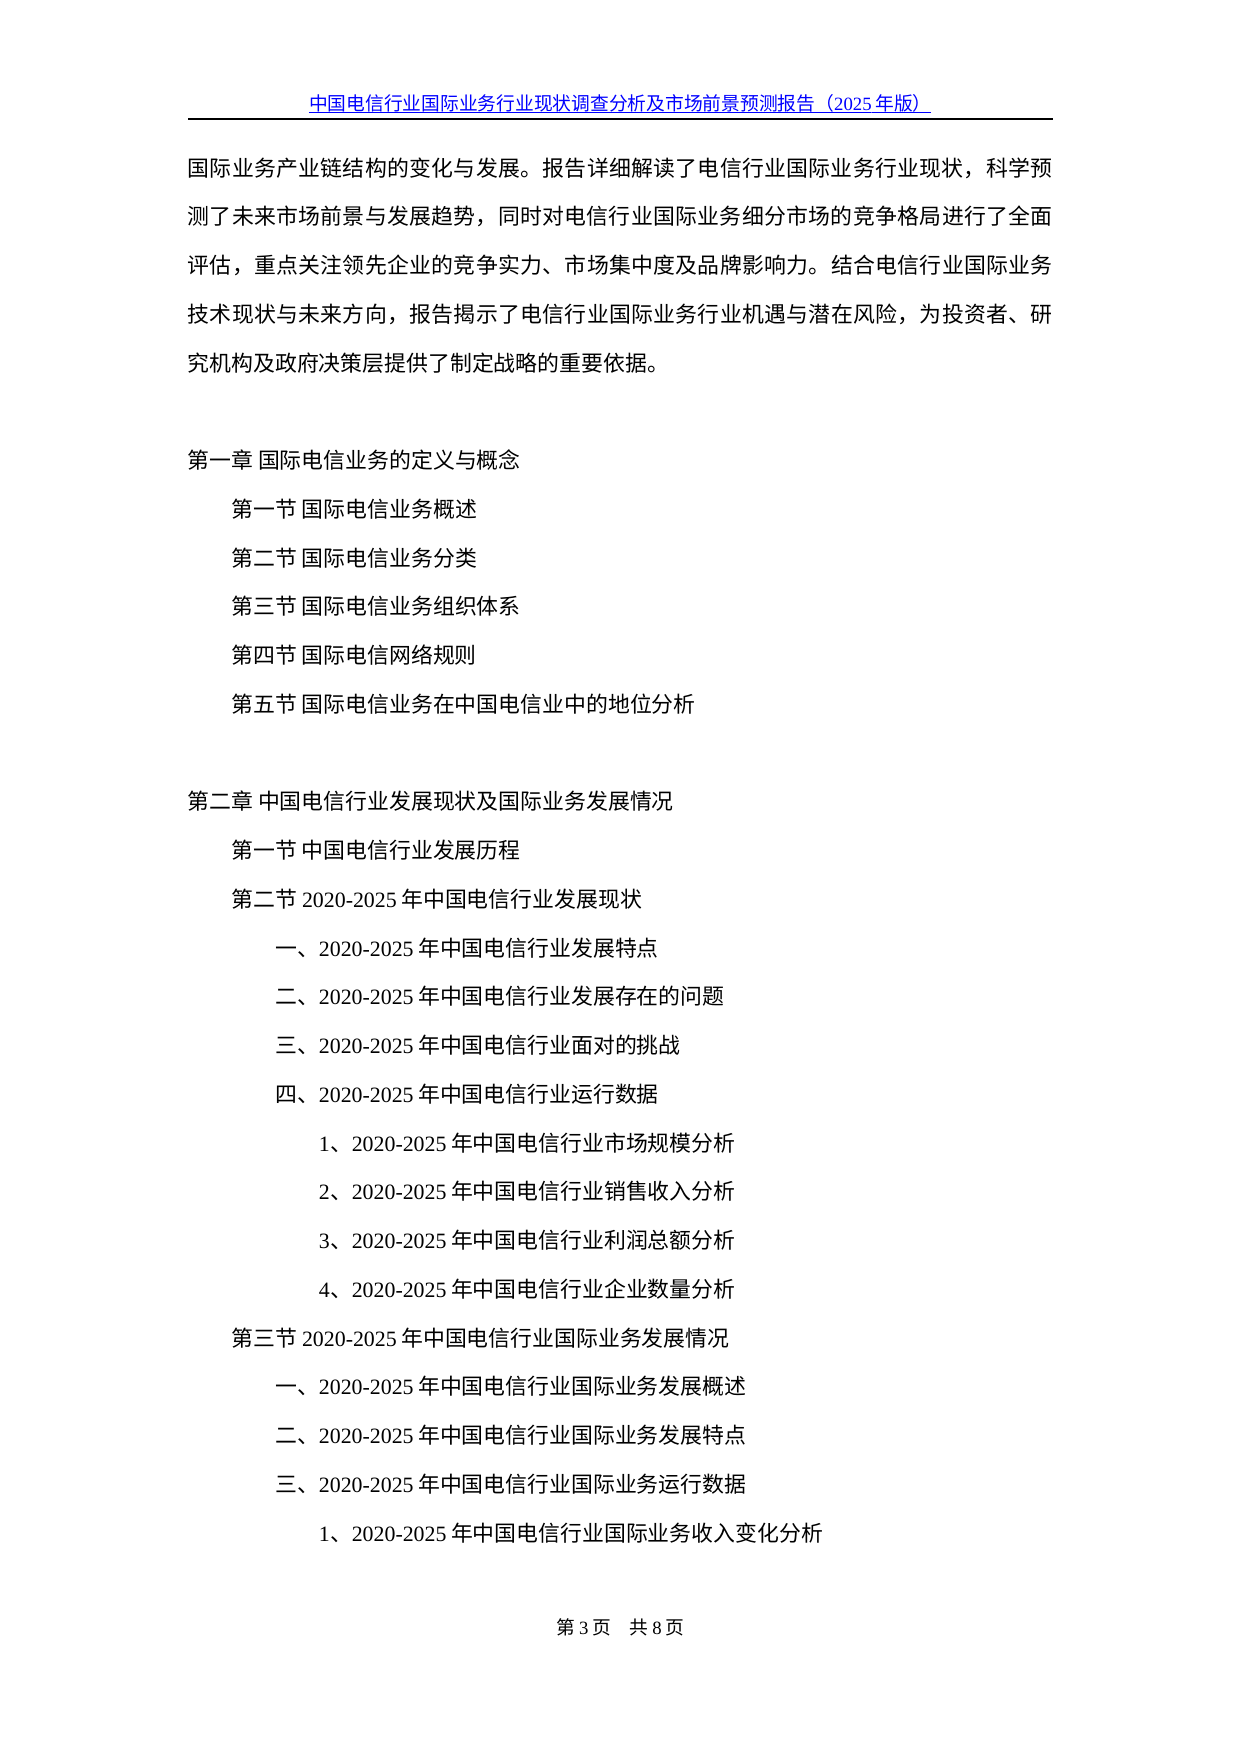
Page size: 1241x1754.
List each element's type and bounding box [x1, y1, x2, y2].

text [187, 150, 1053, 1548]
